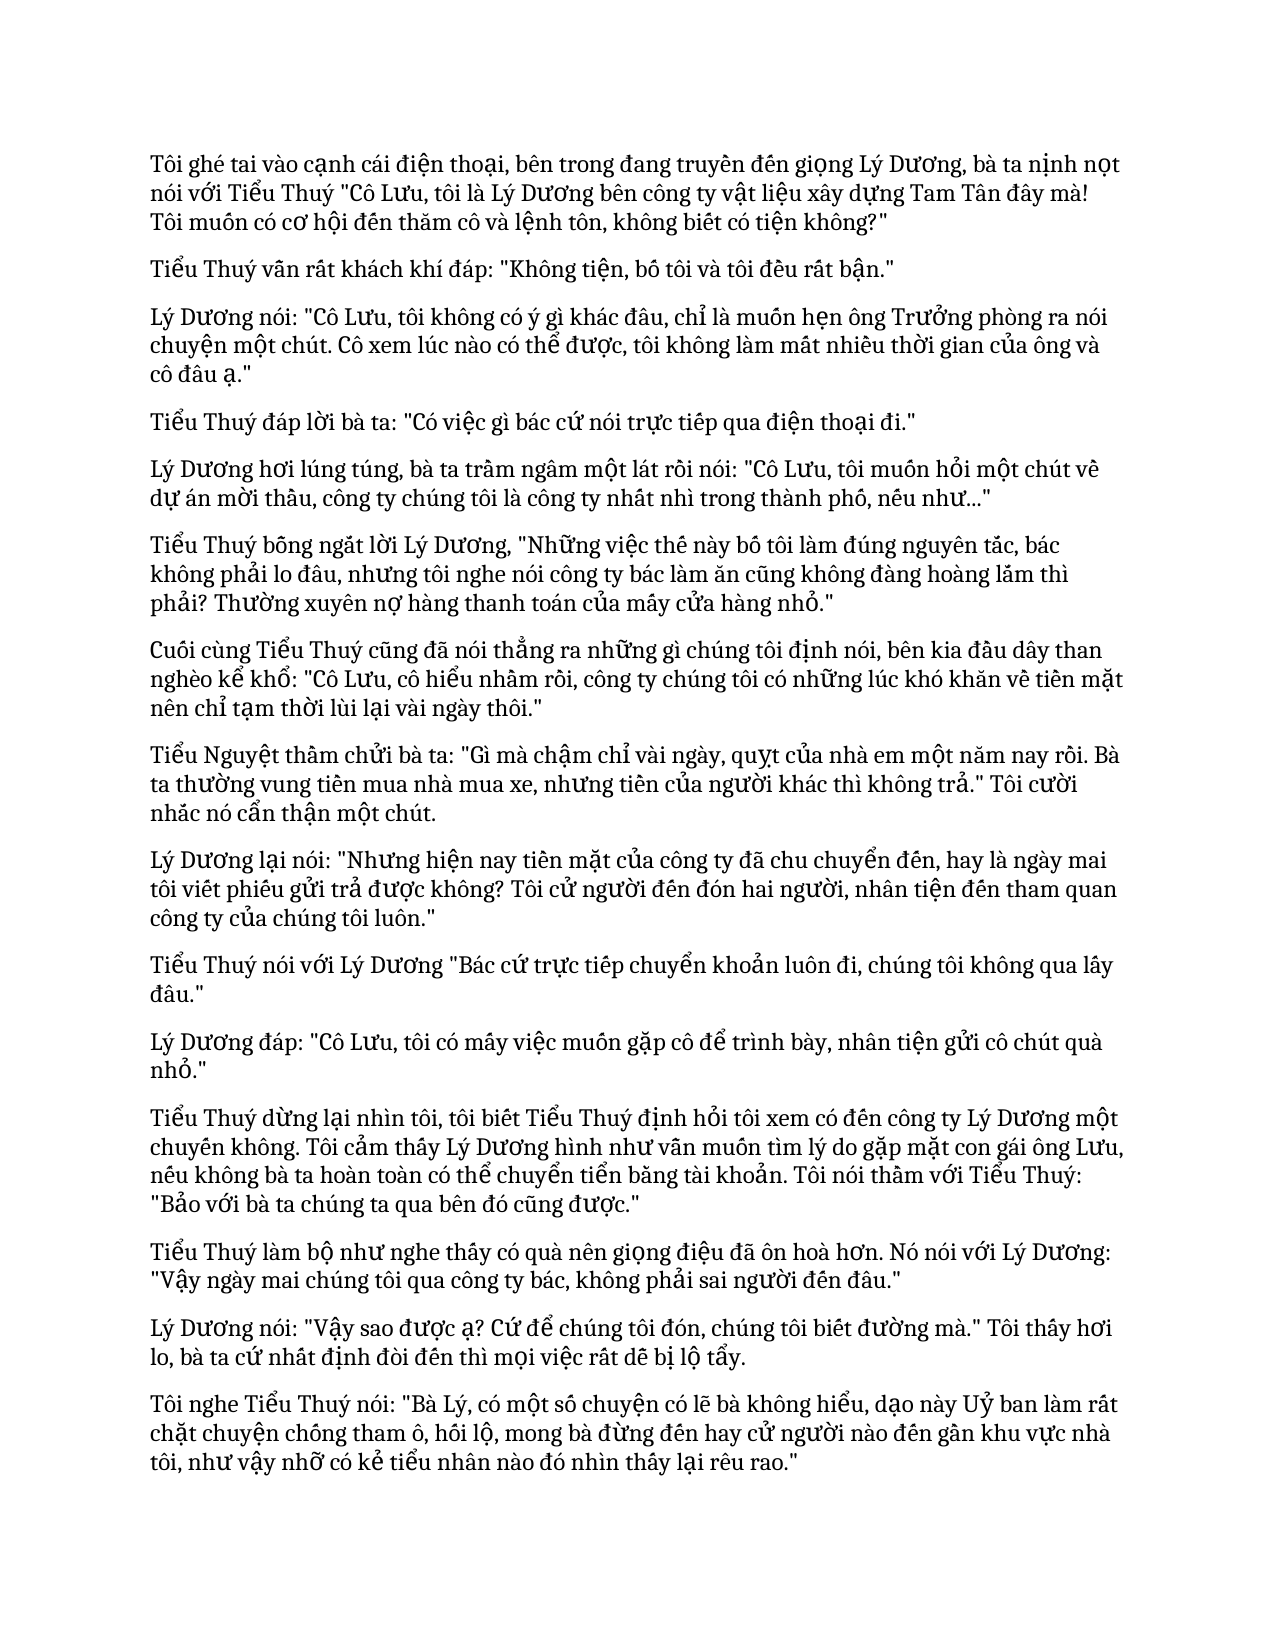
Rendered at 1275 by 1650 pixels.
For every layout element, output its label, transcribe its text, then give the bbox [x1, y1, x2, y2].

text Tiểu Nguyệt thầm chửi bà ta: "Gì mà chậm chỉ vài ngày, quỵt của nhà em một năm nay rồi. Bà ta thường vung tiền mua nhà mua xe, nhưng tiền của người khác thì không trả." Tôi cười nhắc nó cẩn thận một chút. [150, 741, 1125, 827]
text Tiểu Thuý làm bộ như nghe thấy có quà nên giọng điệu đã ôn hoà hơn. Nó nói với Lý Dương: "Vậy ngày mai chúng tôi qua công ty bác, không phải sai người đến đâu." [150, 1237, 1125, 1295]
text Tôi nghe Tiểu Thuý nói: "Bà Lý, có một số chuyện có lẽ bà không hiểu, dạo này Uỷ ban làm rất chặt chuyện chống tham ô, hối lộ, mong bà đừng đến hay cử người nào đến gần khu vực nhà tôi, như vậy nhỡ có kẻ tiểu nhân nào đó nhìn thấy lại rêu rao." [150, 1390, 1125, 1476]
text Lý Dương lại nói: "Nhưng hiện nay tiền mặt của công ty đã chu chuyển đến, hay là ngày mai tôi viết phiếu gửi trả được không? Tôi cử người đến đón hai người, nhân tiện đến tham quan công ty của chúng tôi luôn." [150, 846, 1125, 932]
text Tiểu Thuý vẫn rất khách khí đáp: "Không tiện, bố tôi và tôi đều rất bận." [150, 255, 1125, 284]
text Tiểu Thuý bỗng ngắt lời Lý Dương, "Những việc thế này bố tôi làm đúng nguyên tắc, bác không phải lo đâu, nhưng tôi nghe nói công ty bác làm ăn cũng không đàng hoàng lắm thì phải? Thường xuyên nợ hàng thanh toán của mấy cửa hàng nhỏ." [150, 531, 1125, 617]
text Tiểu Thuý đáp lời bà ta: "Có việc gì bác cứ nói trực tiếp qua điện thoại đi." [150, 407, 1125, 436]
text Lý Dương nói: "Vậy sao được ạ? Cứ để chúng tôi đón, chúng tôi biết đường mà." Tôi thấy hơi lo, bà ta cứ nhất định đòi đến thì mọi việc rất dễ bị lộ tẩy. [150, 1314, 1125, 1371]
text Lý Dương hơi lúng túng, bà ta trầm ngâm một lát rồi nói: "Cô Lưu, tôi muốn hỏi một chút về dự án mời thầu, công ty chúng tôi là công ty nhất nhì trong thành phố, nếu như..." [150, 455, 1125, 512]
text Tiểu Thuý nói với Lý Dương "Bác cứ trực tiếp chuyển khoản luôn đi, chúng tôi không qua lấy đâu." [150, 951, 1125, 1009]
text Lý Dương nói: "Cô Lưu, tôi không có ý gì khác đâu, chỉ là muốn hẹn ông Trưởng phòng ra nói chuyện một chút. Cô xem lúc nào có thể được, tôi không làm mất nhiều thời gian của ông và cô đâu ạ." [150, 302, 1125, 389]
text Lý Dương đáp: "Cô Lưu, tôi có mấy việc muốn gặp cô để trình bày, nhân tiện gửi cô chút quà nhỏ." [150, 1027, 1125, 1085]
text Tôi ghé tai vào cạnh cái điện thoại, bên trong đang truyền đến giọng Lý Dương, bà ta nịnh nọt nói với Tiểu Thuý "Cô Lưu, tôi là Lý Dương bên công ty vật liệu xây dựng Tam Tân đây mà! Tôi muốn có cơ hội đến thăm cô và lệnh tôn, không biết có tiện không?" [150, 150, 1125, 236]
text Tiểu Thuý dừng lại nhìn tôi, tôi biết Tiểu Thuý định hỏi tôi xem có đến công ty Lý Dương một chuyến không. Tôi cảm thấy Lý Dương hình như vẫn muốn tìm lý do gặp mặt con gái ông Lưu, nếu không bà ta hoàn toàn có thể chuyển tiển bằng tài khoản. Tôi nói thầm với Tiểu Thuý: "Bảo với bà ta chúng ta qua bên đó cũng được." [150, 1104, 1125, 1219]
text Cuối cùng Tiểu Thuý cũng đã nói thẳng ra những gì chúng tôi định nói, bên kia đầu dây than nghèo kể khổ: "Cô Lưu, cô hiểu nhầm rồi, công ty chúng tôi có những lúc khó khăn về tiền mặt nên chỉ tạm thời lùi lại vài ngày thôi." [150, 636, 1125, 722]
